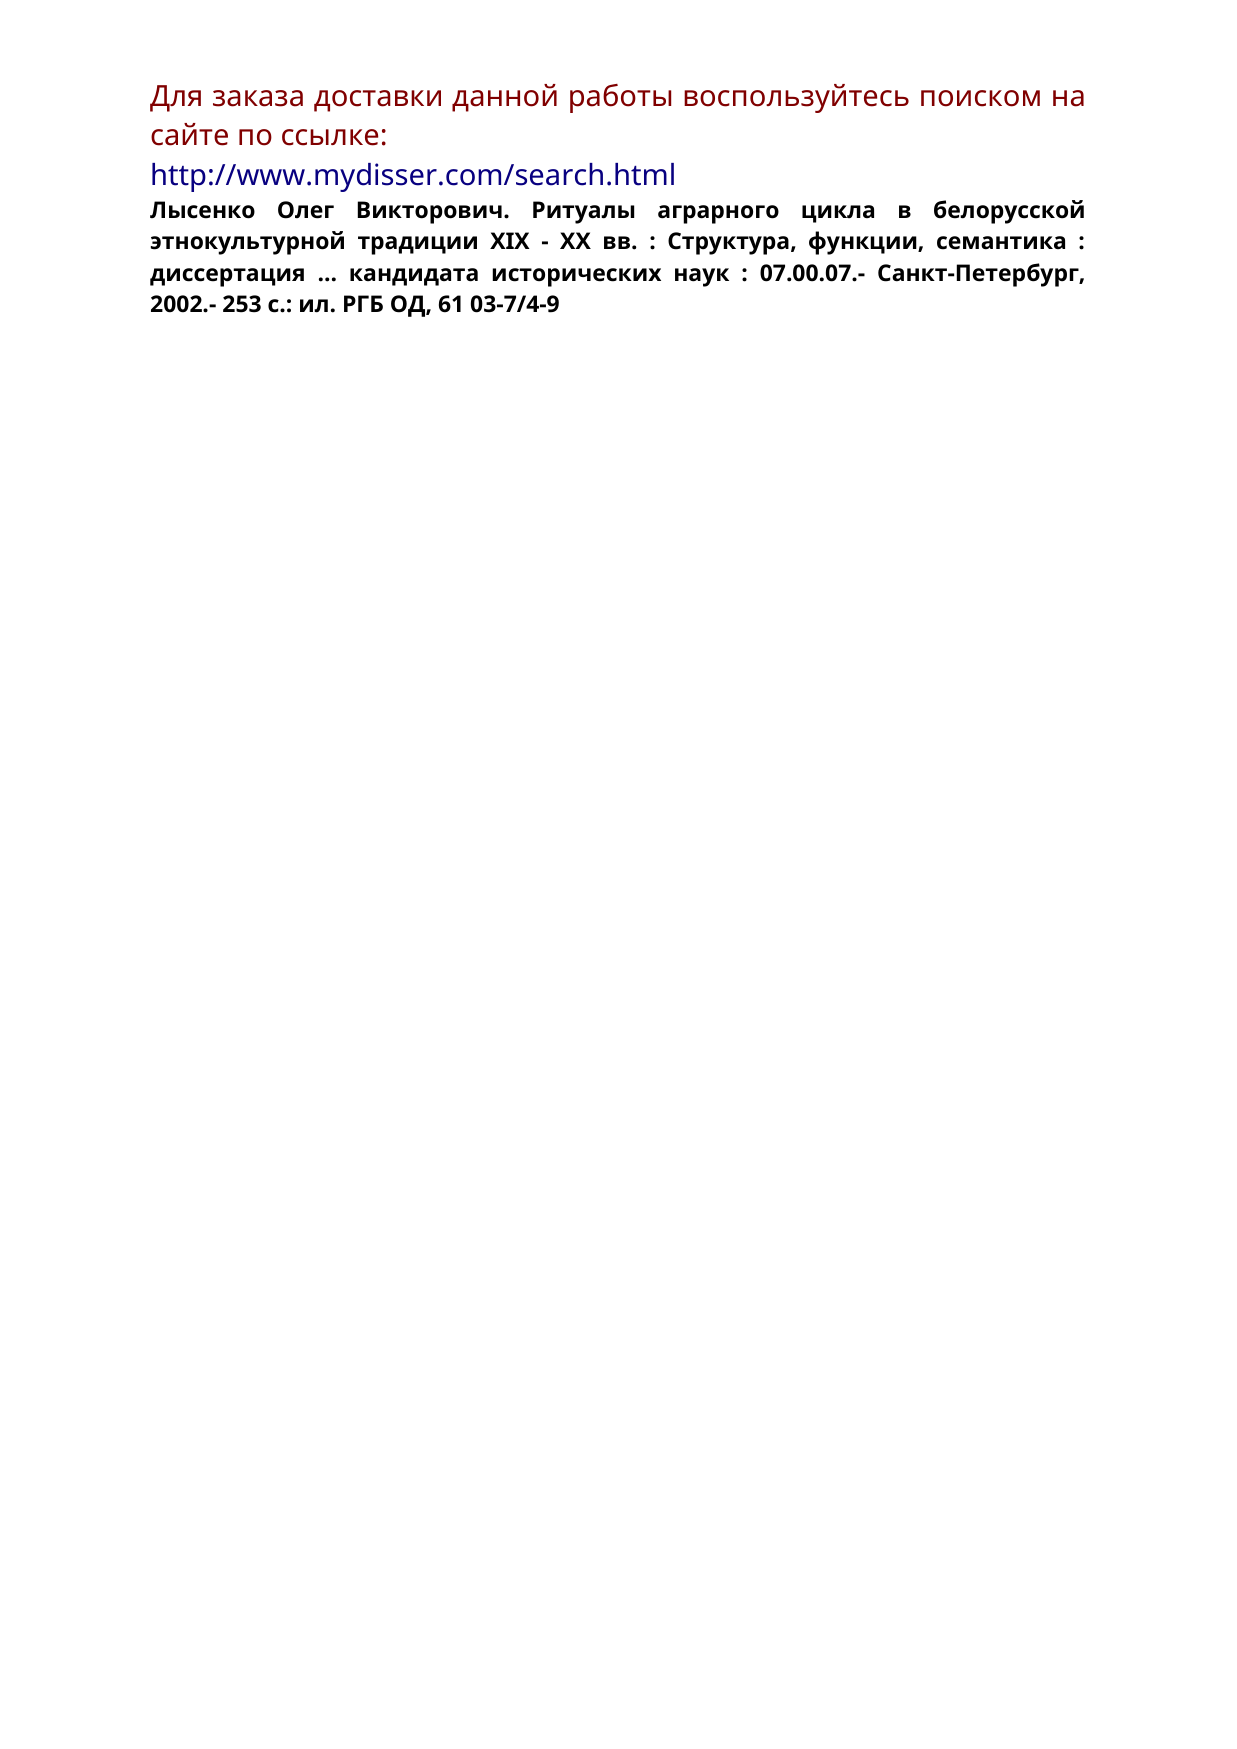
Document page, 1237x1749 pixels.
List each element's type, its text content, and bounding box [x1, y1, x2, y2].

text Лысенко Олег Викторович. Ритуалы аграрного цикла в белорусской этнокультурной традиции XIX - XX вв. : Структура, функции, семантика : диссертация ... кандидата исторических наук : 07.00.07.- Санкт-Петербург, 2002.- 253 с.: ил. РГБ ОД, 61 03-7/4-9 [150, 194, 1086, 319]
